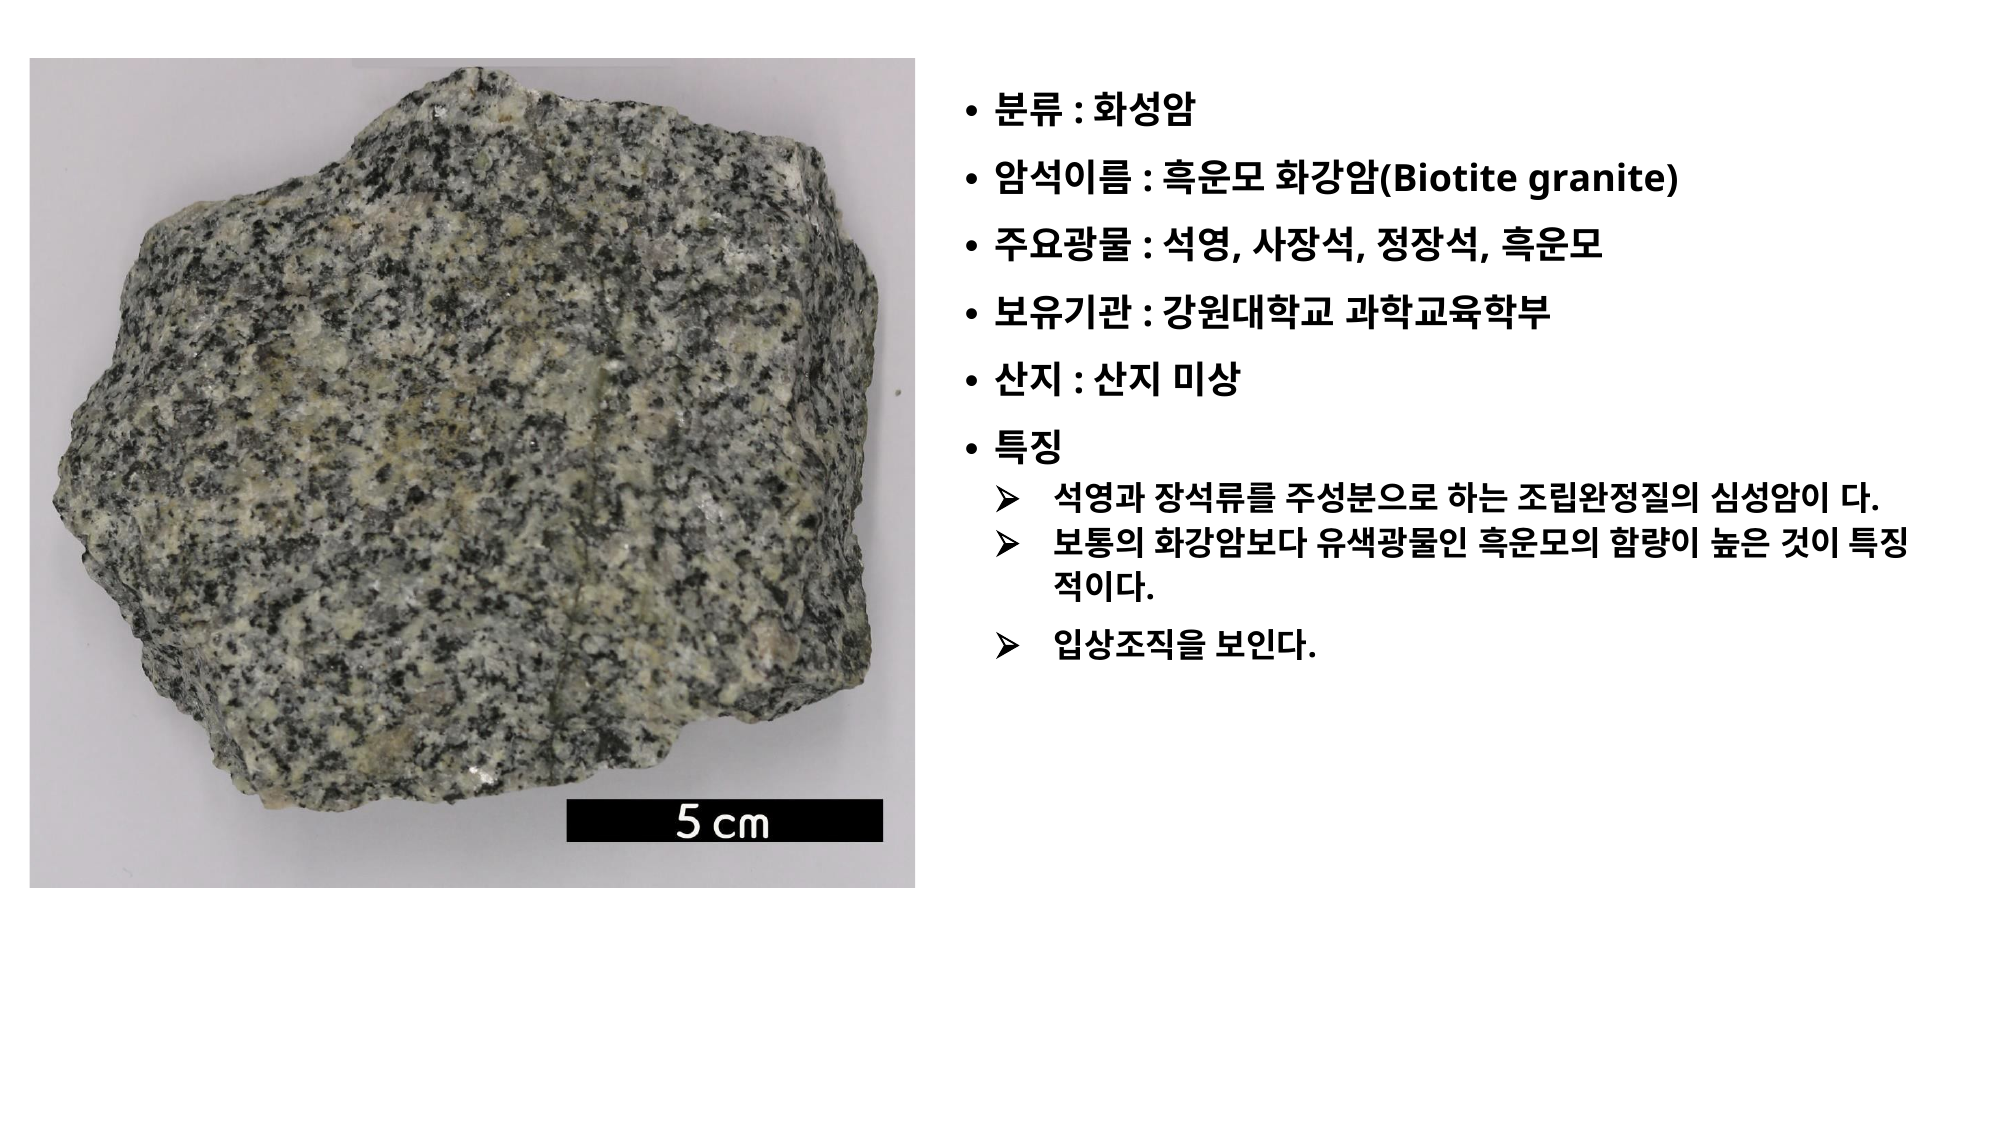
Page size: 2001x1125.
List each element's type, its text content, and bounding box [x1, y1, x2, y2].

list 암석이름 : 흑운모 화강암(Biotite granite) [965, 137, 1935, 205]
list 보통의 화강암보다 유색광물인 흑운모의 함량이 높은 것이 특징적이다. [994, 520, 1925, 609]
list 보유기관 : 강원대학교 과학교육학부 [965, 272, 1935, 340]
list 주요광물 : 석영, 사장석, 정장석, 흑운모 [965, 205, 1935, 272]
list 입상조직을 보인다. [994, 609, 1935, 669]
list 분류 : 화성암 [965, 70, 1935, 137]
list 석영과 장석류를 주성분으로 하는 조립완정질의 심성암이 다. [994, 475, 1914, 520]
picture [29, 58, 916, 888]
list 산지 : 산지 미상 [965, 340, 1935, 407]
list 특징 [965, 407, 1935, 475]
